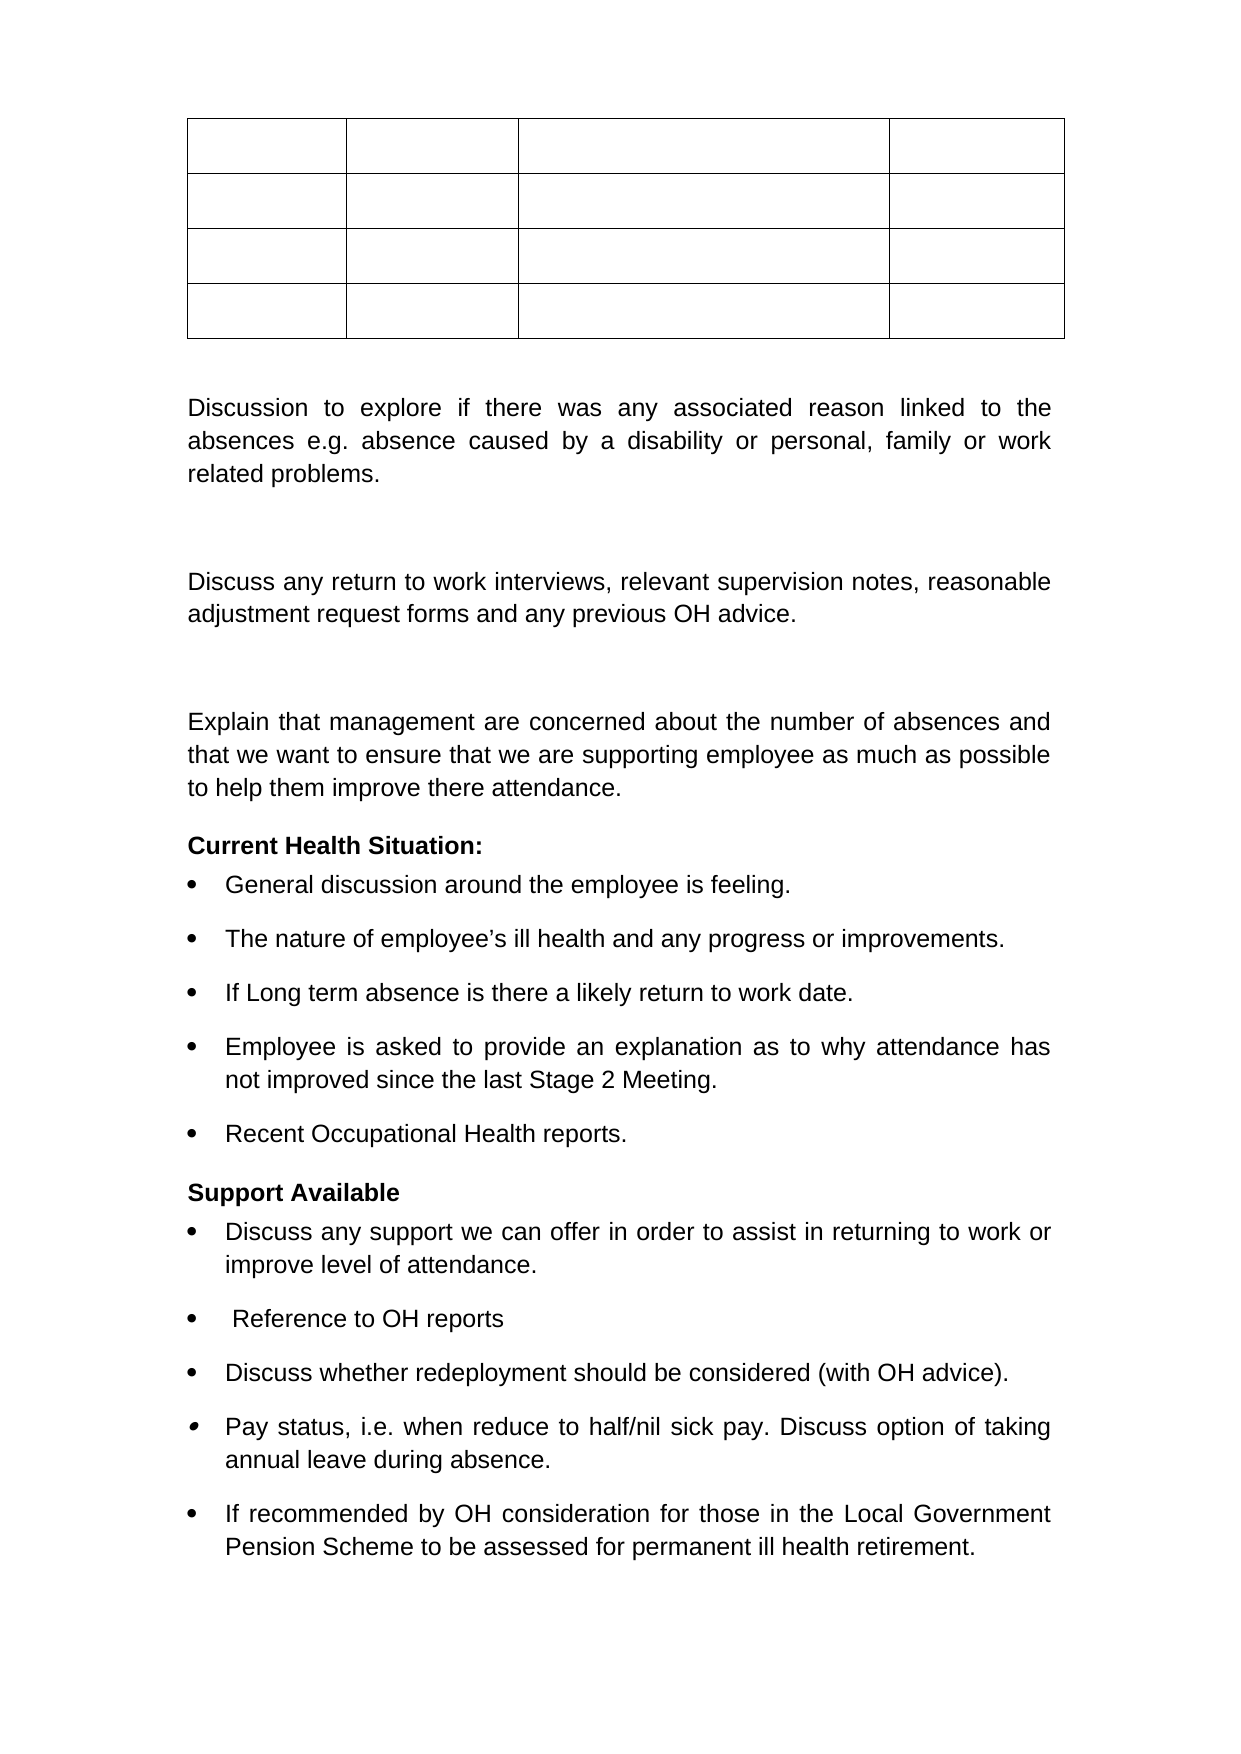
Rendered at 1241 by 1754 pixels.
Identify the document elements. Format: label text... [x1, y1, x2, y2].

text Discuss any return to work interviews, relevant supervision notes, reasonable adjustment request forms and any previous OH advice. [187, 566, 1053, 628]
table_cell [188, 229, 346, 283]
list If recommended by OH consideration for those in the Local Government Pension Scheme to be assessed for permanent ill health retirement. [187, 1499, 1053, 1561]
table_cell [347, 174, 518, 228]
text Discussion to explore if there was any associated reason linked to the absences e.g. absence caused by a disability or personal, family or work related problems. [187, 393, 1053, 487]
table_cell [188, 119, 346, 173]
table_cell [519, 229, 889, 283]
list Discuss any support we can offer in order to assist in returning to work or improve level of attendance. [187, 1217, 1053, 1279]
list The nature of employee’s ill health and any progress or improvements. [187, 924, 1053, 953]
list Reference to OH reports [187, 1304, 1053, 1333]
table_cell [890, 284, 1064, 338]
table_cell [519, 284, 889, 338]
subtitle Support Available [187, 1177, 1053, 1206]
text Explain that management are concerned about the number of absences and that we want to ensure that we are supporting employee as much as possible to help them improve there attendance. [187, 707, 1053, 802]
table_cell [188, 174, 346, 228]
list Pay status, i.e. when reduce to half/nil sick pay. Discuss option of taking annual leave during absence. [187, 1412, 1053, 1473]
table_cell [519, 174, 889, 228]
table_cell [347, 229, 518, 283]
table_cell [347, 119, 518, 173]
list If Long term absence is there a likely return to work date. [187, 978, 1053, 1007]
list Discuss whether redeployment should be considered (with OH advice). [187, 1358, 1053, 1387]
list Recent Occupational Health reports. [187, 1119, 1053, 1148]
list General discussion around the employee is feeling. [187, 871, 1053, 899]
list Employee is asked to provide an explanation as to why attendance has not improved since the last Stage 2 Meeting. [187, 1032, 1053, 1094]
table_cell [347, 284, 518, 338]
subtitle Current Health Situation: [187, 831, 1053, 860]
table_cell [890, 229, 1064, 283]
table_cell [188, 284, 346, 338]
table_cell [890, 119, 1064, 173]
table_cell [519, 119, 889, 173]
table_cell [890, 174, 1064, 228]
